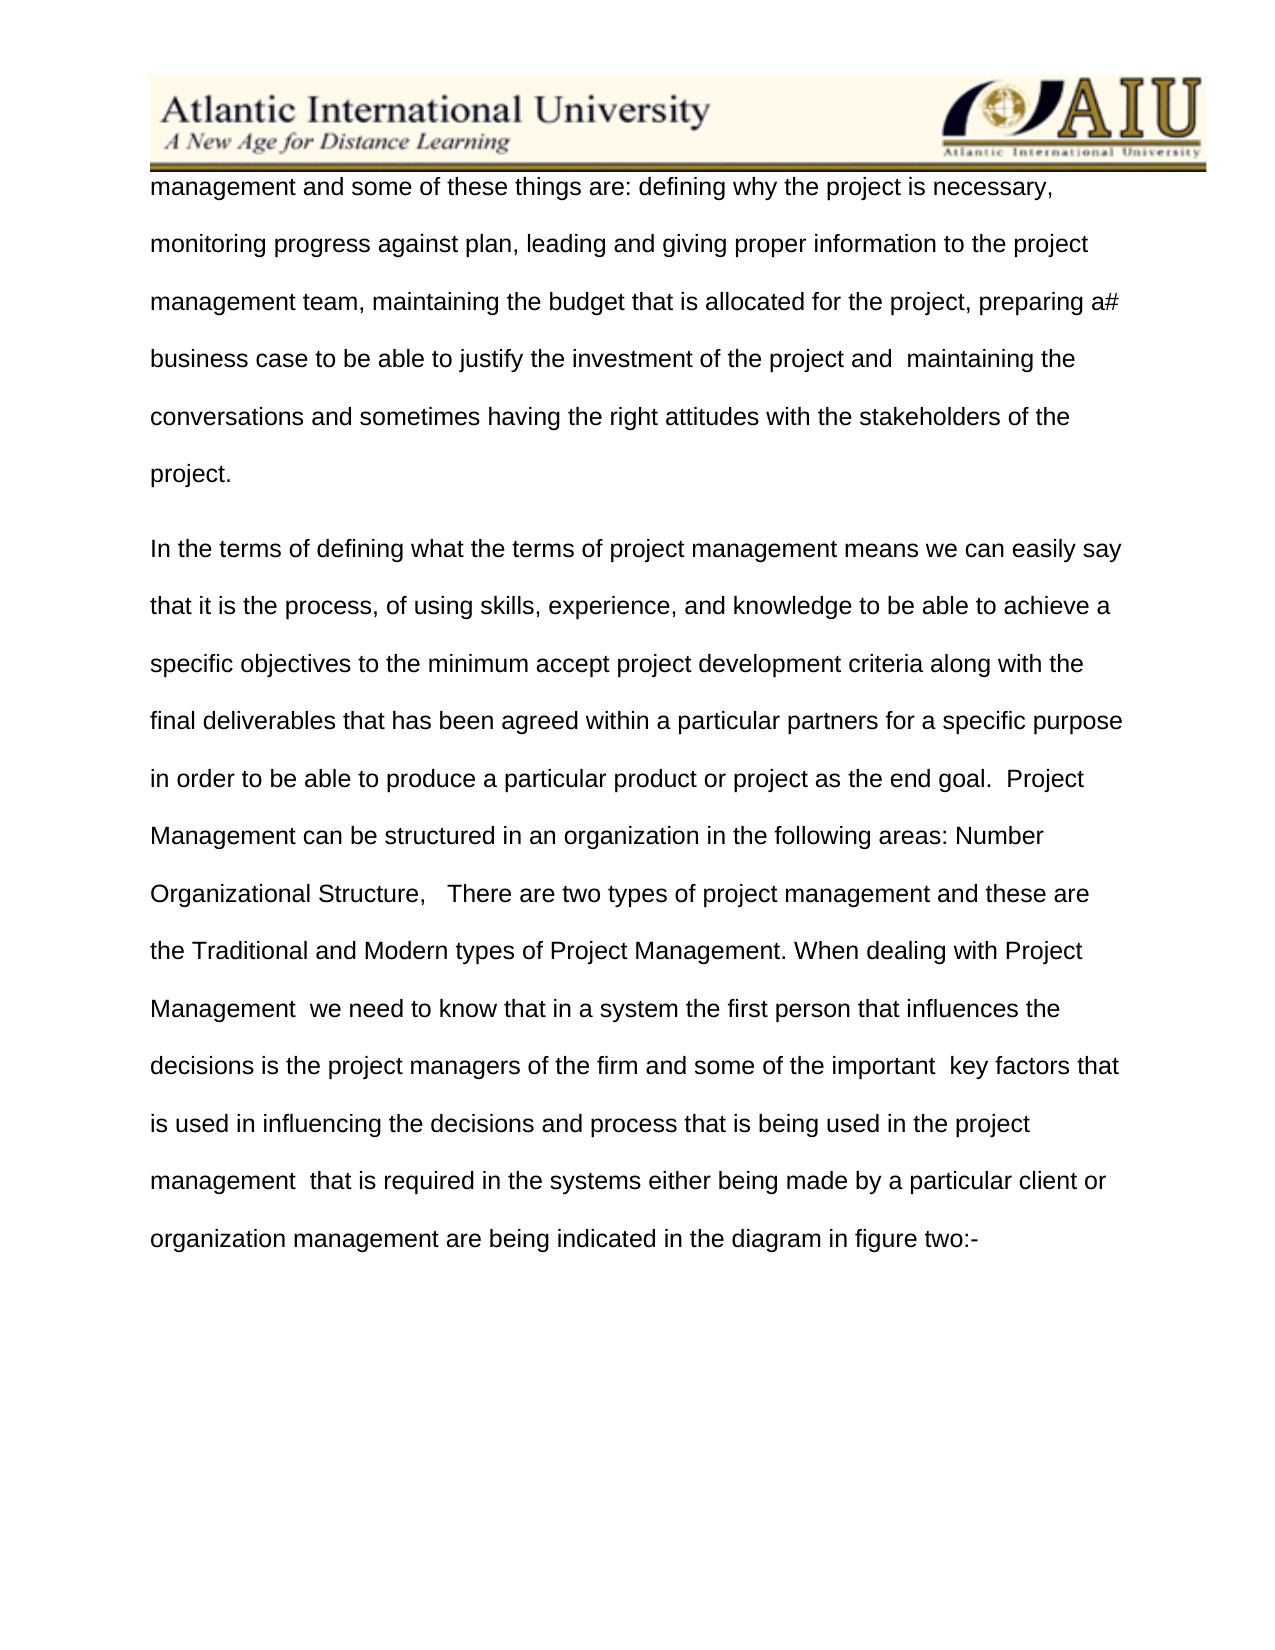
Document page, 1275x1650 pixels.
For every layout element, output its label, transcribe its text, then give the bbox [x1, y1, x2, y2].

picture [150, 75, 1207, 172]
text In the terms of defining what the terms of project management means we can easily say that it is the process, of using skills, experience, and knowledge to be able to achieve a specific objectives to the minimum accept project development criteria along with the final deliverables that has been agreed within a particular partners for a specific purpose in order to be able to produce a particular product or project as the end goal. Project Management can be structured in an organization in the following areas: Number Organizational Structure, There are two types of project management and these are the Traditional and Modern types of Project Management. When dealing with Project Management we need to know that in a system the first person that influences the decisions is the project managers of the firm and some of the important key factors that is used in influencing the decisions and process that is being used in the project management that is required in the systems either being made by a particular client or organization management are being indicated in the diagram in figure two:- [150, 533, 1125, 1252]
